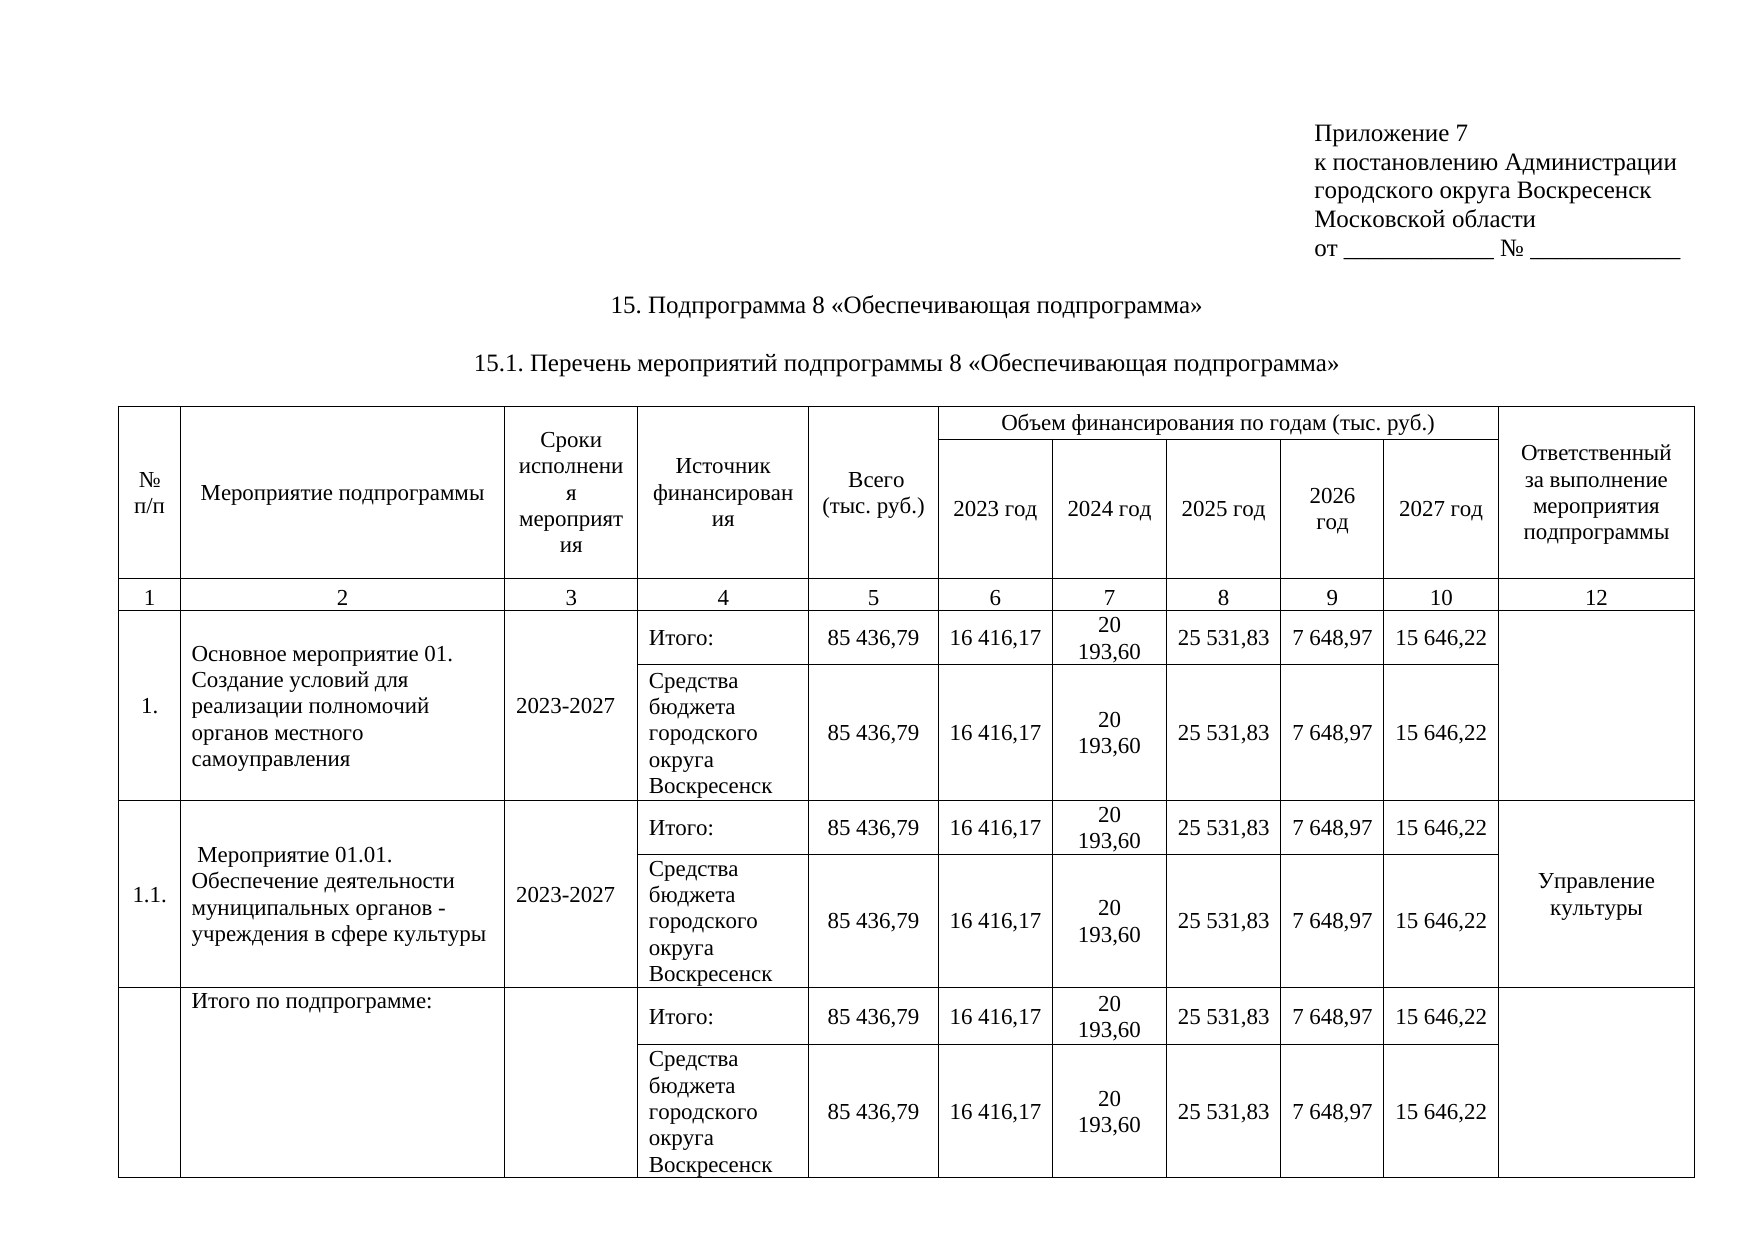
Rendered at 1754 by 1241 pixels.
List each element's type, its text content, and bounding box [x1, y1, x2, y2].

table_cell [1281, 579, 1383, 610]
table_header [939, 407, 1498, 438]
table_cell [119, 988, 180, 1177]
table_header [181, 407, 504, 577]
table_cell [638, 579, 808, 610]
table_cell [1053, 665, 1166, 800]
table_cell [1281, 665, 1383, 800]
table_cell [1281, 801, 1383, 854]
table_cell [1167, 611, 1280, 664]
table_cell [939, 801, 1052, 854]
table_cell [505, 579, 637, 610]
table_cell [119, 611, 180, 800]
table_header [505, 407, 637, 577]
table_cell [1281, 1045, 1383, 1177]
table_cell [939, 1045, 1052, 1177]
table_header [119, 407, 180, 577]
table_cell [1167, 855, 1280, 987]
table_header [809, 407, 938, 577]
text от ____________ № ____________ [1314, 233, 1695, 262]
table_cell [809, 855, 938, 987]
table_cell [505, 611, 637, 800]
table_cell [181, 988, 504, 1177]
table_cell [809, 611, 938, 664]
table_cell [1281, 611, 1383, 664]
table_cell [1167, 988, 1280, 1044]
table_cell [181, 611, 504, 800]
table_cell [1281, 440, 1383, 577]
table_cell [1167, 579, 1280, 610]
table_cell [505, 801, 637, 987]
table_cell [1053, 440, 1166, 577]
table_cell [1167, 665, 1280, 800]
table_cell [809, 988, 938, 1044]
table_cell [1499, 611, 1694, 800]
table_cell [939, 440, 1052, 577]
text Московской области [1314, 204, 1698, 233]
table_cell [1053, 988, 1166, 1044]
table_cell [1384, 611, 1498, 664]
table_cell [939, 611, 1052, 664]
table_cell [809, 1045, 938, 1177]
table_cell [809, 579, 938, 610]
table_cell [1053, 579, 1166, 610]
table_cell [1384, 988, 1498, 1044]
text Приложение 7 [1314, 118, 1695, 147]
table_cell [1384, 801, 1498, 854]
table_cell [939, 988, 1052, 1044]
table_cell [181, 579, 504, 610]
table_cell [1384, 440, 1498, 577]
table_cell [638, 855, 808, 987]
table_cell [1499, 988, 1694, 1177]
text 15. Подпрограмма 8 «Обеспечивающая подпрограмма» [118, 291, 1695, 319]
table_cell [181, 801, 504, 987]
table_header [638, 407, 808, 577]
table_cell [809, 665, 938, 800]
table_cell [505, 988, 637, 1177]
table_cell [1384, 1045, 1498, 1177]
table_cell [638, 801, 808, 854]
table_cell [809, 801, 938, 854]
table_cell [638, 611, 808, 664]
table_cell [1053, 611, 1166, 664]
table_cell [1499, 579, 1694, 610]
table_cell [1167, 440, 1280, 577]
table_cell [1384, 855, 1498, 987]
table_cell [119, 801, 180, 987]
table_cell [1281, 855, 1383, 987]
text 15.1. Перечень мероприятий подпрограммы 8 «Обеспечивающая подпрограмма» [118, 348, 1695, 377]
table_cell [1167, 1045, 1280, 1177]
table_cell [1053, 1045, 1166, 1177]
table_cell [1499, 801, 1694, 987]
text к постановлению Администрации [1314, 147, 1695, 176]
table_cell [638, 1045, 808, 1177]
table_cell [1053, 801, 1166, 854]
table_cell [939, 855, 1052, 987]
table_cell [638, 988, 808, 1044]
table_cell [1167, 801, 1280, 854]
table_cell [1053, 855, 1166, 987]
text городского округа Воскресенск [1314, 176, 1695, 204]
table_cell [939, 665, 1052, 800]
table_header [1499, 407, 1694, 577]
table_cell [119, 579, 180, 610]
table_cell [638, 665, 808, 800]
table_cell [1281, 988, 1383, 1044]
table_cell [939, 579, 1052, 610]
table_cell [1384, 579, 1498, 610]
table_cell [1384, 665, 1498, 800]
